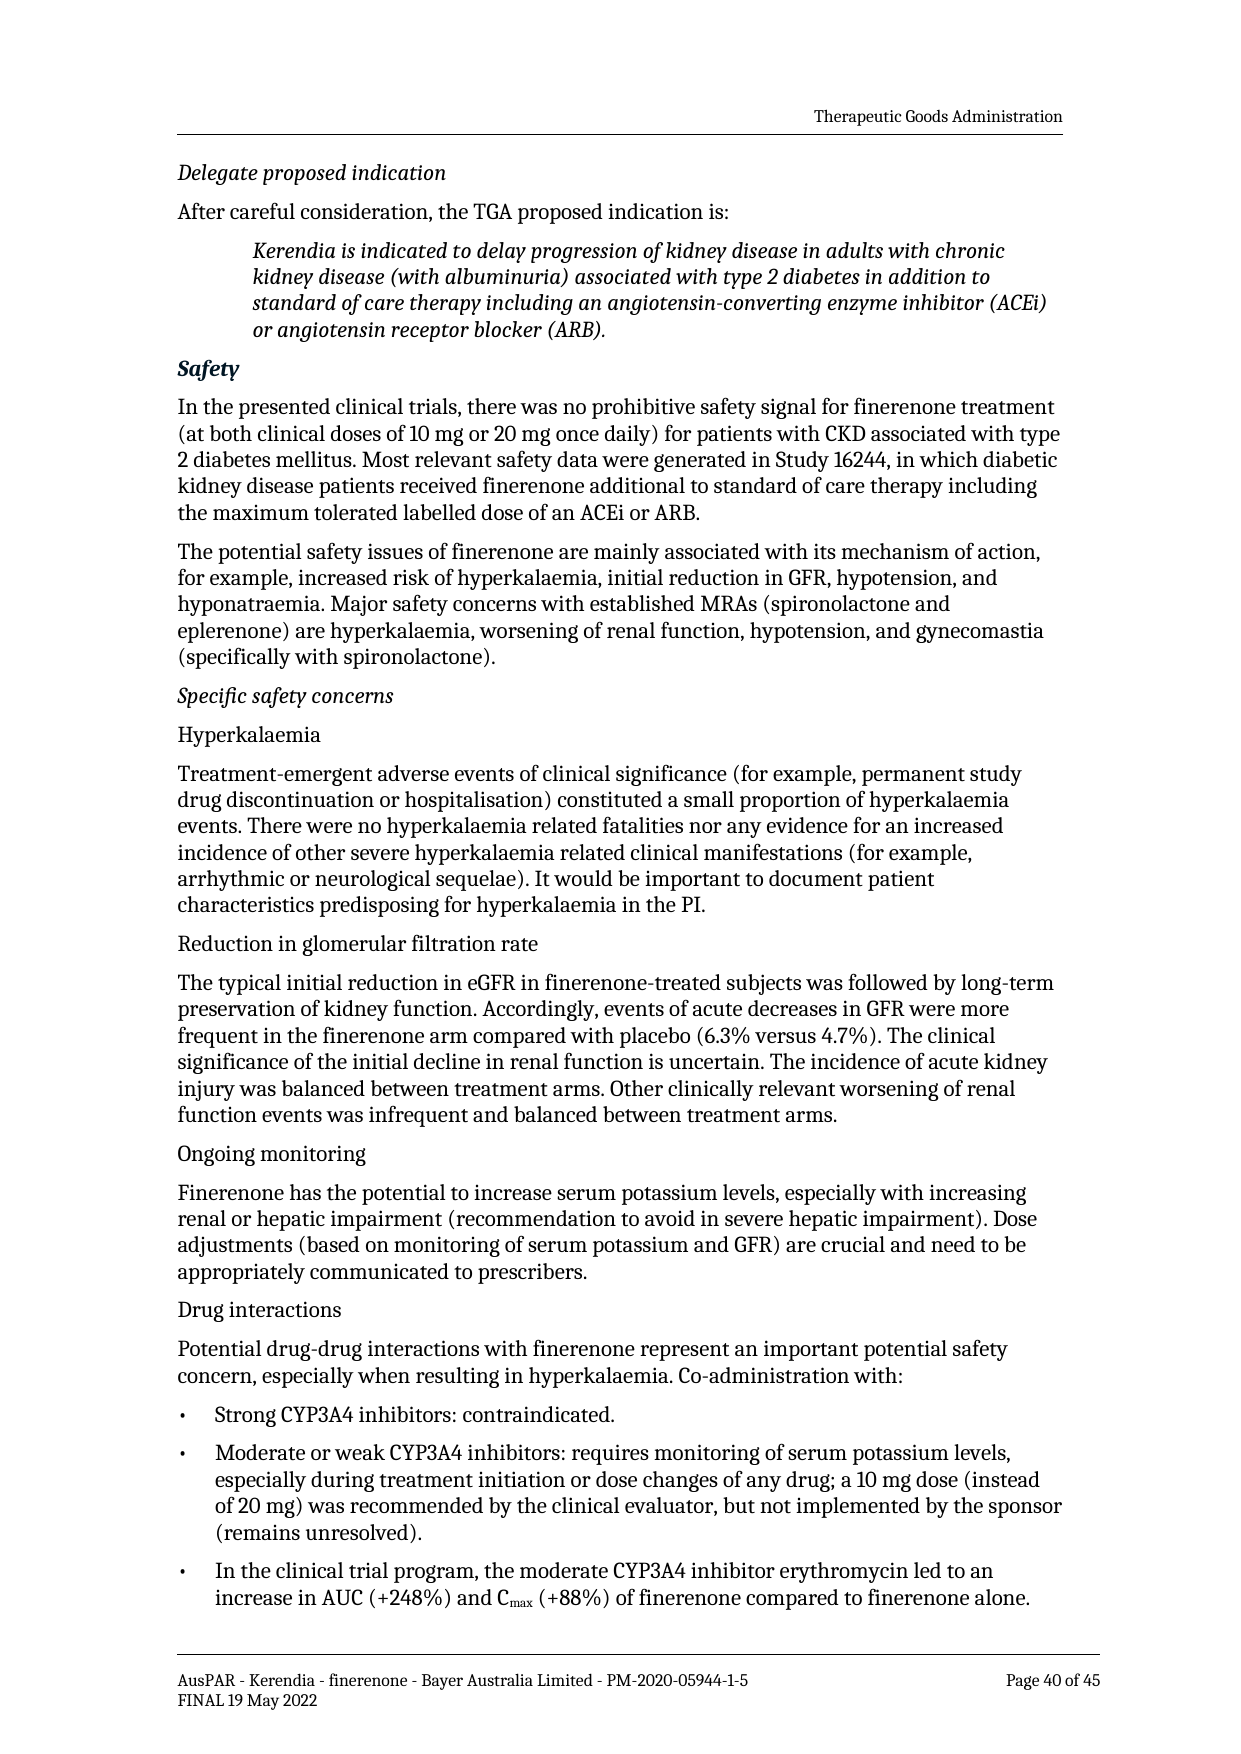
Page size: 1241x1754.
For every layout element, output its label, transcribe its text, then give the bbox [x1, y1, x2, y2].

text Finerenone has the potential to increase serum potassium levels, especially with increasing renal or hepatic impairment (recommendation to avoid in severe hepatic impairment). Dose adjustments (based on monitoring of serum potassium and GFR) are crucial and need to be appropriately communicated to prescribers. [177, 1179, 1063, 1285]
subtitle Drug interactions [177, 1297, 1063, 1324]
text Potential drug-drug interactions with finerenone represent an important potential safety concern, especially when resulting in hyperkalaemia. Co-administration with: [177, 1336, 1063, 1389]
text Treatment-emergent adverse events of clinical significance (for example, permanent study drug discontinuation or hospitalisation) constituted a small proportion of hyperkalaemia events. There were no hyperkalaemia related fatalities nor any evidence for an increased incidence of other severe hyperkalaemia related clinical manifestations (for example, arrhythmic or neurological sequelae). It would be important to document patient characteristics predisposing for hyperkalaemia in the PI. [177, 760, 1063, 918]
text In the presented clinical trials, there was no prohibitive safety signal for finerenone treatment (at both clinical doses of 10 mg or 20 mg once daily) for patients with CKD associated with type 2 diabetes mellitus. Most relevant safety data were generated in Study 16244, in which diabetic kidney disease patients received finerenone additional to standard of care therapy including the maximum tolerated labelled dose of an ACEi or ARB. [177, 394, 1063, 526]
subtitle Safety [177, 355, 1063, 382]
subtitle Hyperkalaemia [177, 722, 1063, 748]
text The typical initial reduction in eGFR in finerenone-treated subjects was followed by long-term preservation of kidney function. Accordingly, events of acute decreases in GFR were more frequent in the finerenone arm compared with placebo (6.3% versus 4.7%). The clinical significance of the initial decline in renal function is uncertain. The incidence of acute kidney injury was balanced between treatment arms. Other clinically relevant worsening of renal function events was infrequent and balanced between treatment arms. [177, 970, 1063, 1128]
subtitle Ongoing monitoring [177, 1141, 1063, 1167]
list Moderate or weak CYP3A4 inhibitors: requires monitoring of serum potassium levels, especially during treatment initiation or dose changes of any drug; a 10 mg dose (instead of 20 mg) was recommended by the clinical evaluator, but not implemented by the sponsor (remains unresolved). [177, 1440, 1063, 1546]
subtitle Delegate proposed indication [177, 160, 1063, 186]
text After careful consideration, the TGA proposed indication is: [177, 198, 1063, 225]
subtitle Reduction in glomerular filtration rate [177, 931, 1063, 957]
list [177, 1558, 1063, 1611]
subtitle Specific safety concerns [177, 683, 1063, 709]
text The potential safety issues of finerenone are mainly associated with its mechanism of action, for example, increased risk of hyperkalaemia, initial reduction in GFR, hypotension, and hyponatraemia. Major safety concerns with established MRAs (spironolactone and eplerenone) are hyperkalaemia, worsening of renal function, hypotension, and gynecomastia (specifically with spironolactone). [177, 538, 1063, 670]
text Kerendia is indicated to delay progression of kidney disease in adults with chronic kidney disease (with albuminuria) associated with type 2 diabetes in addition to standard of care therapy including an angiotensin-converting enzyme inhibitor (ACEi) or angiotensin receptor blocker (ARB). [252, 237, 1063, 343]
list Strong CYP3A4 inhibitors: contraindicated. [177, 1401, 1063, 1428]
